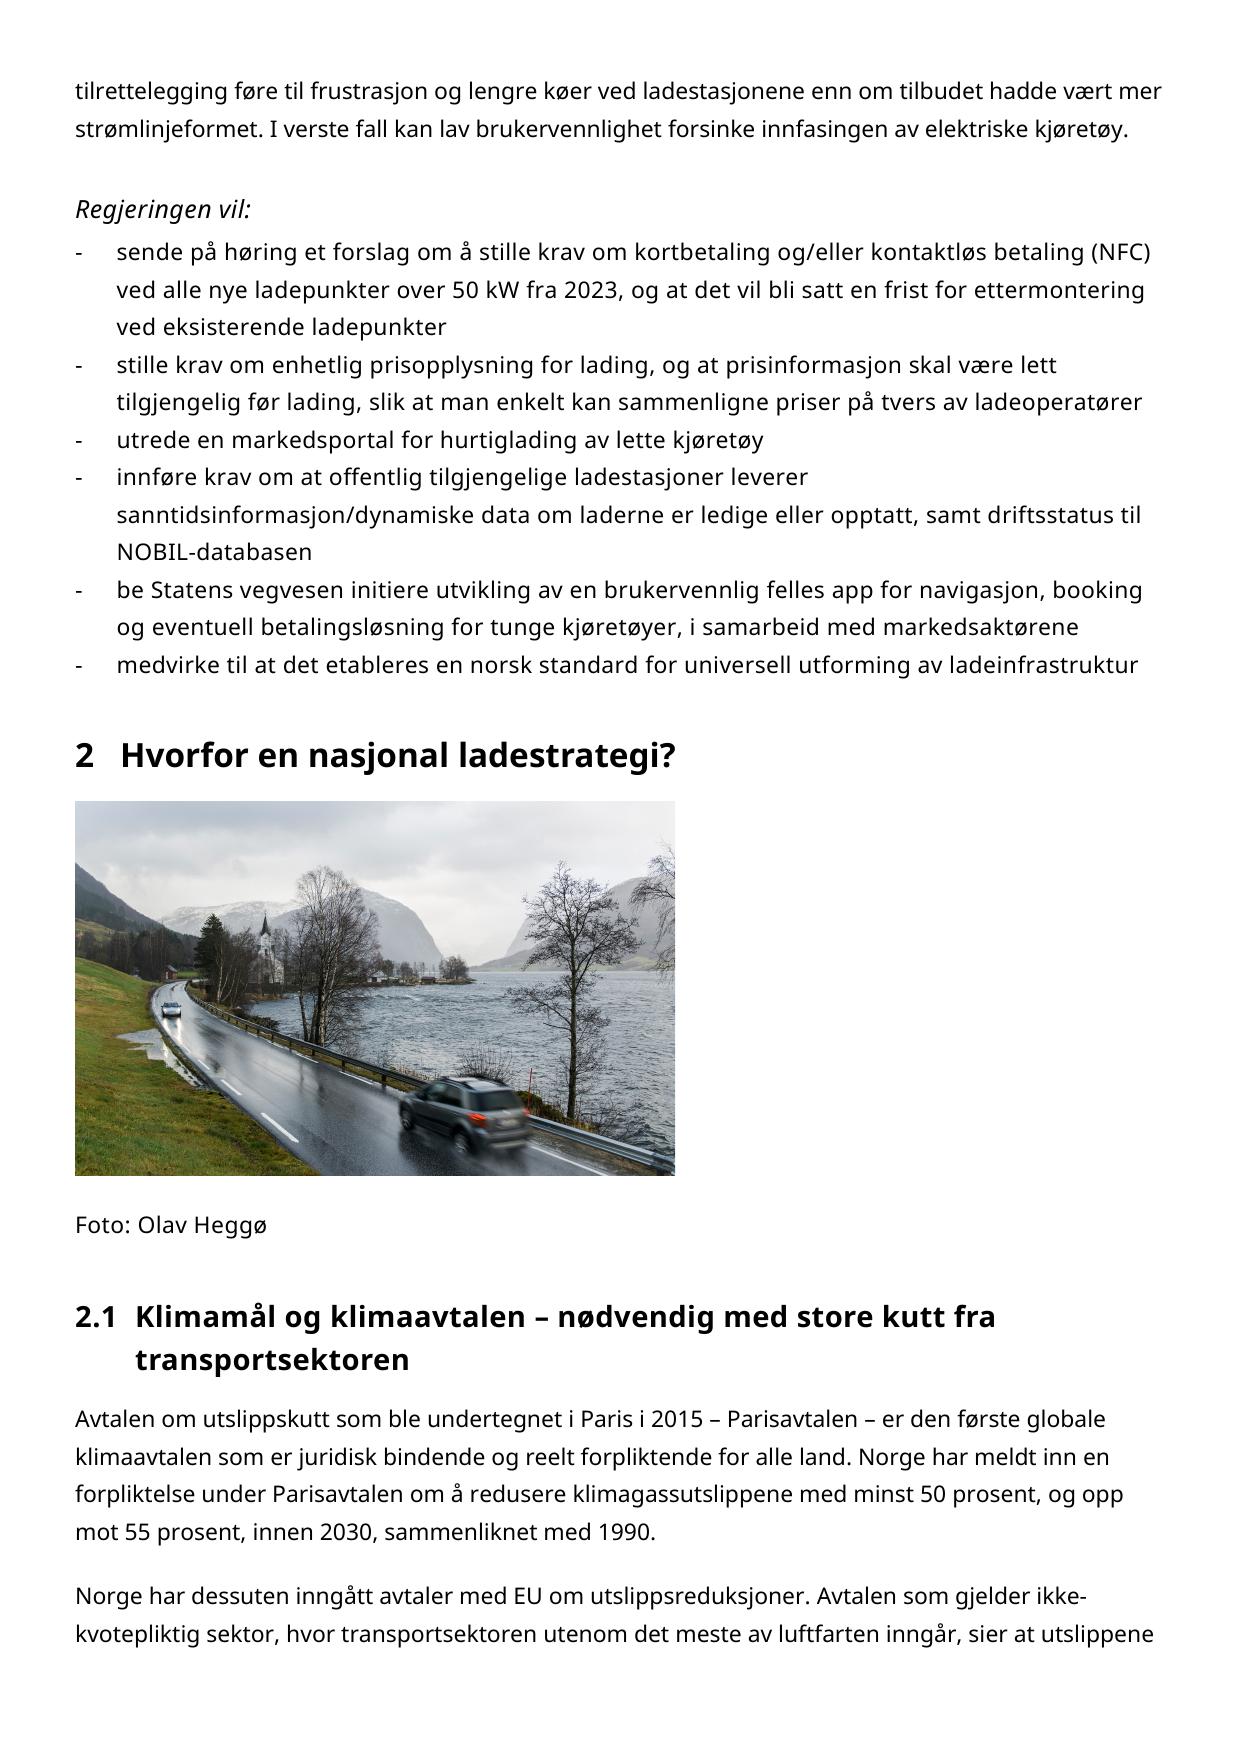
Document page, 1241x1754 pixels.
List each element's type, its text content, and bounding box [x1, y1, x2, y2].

list utrede en markedsportal for hurtiglading av lette kjøretøy [75, 424, 1165, 455]
list medvirke til at det etableres en norsk standard for universell utforming av ladeinfrastruktur [75, 649, 1165, 680]
subtitle Klimamål og klimaavtalen – nødvendig med store kutt fra transportsektoren [75, 1297, 1165, 1379]
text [75, 1580, 1165, 1649]
subtitle Hvorfor en nasjonal ladestrategi? [75, 732, 1165, 777]
text Regjeringen vil: [75, 192, 1165, 226]
list innføre krav om at offentlig tilgjengelige ladestasjoner leverer sanntidsinformasjon/dynamiske data om laderne er ledige eller opptatt, samt driftsstatus til NOBIL-databasen [75, 461, 1165, 567]
list stille krav om enhetlig prisopplysning for lading, og at prisinformasjon skal være lett tilgjengelig før lading, slik at man enkelt kan sammenligne priser på tvers av ladeoperatører [75, 349, 1165, 417]
text Foto: Olav Heggø [75, 1209, 1165, 1240]
list be Statens vegvesen initiere utvikling av en brukervennlig felles app for navigasjon, booking og eventuell betalingsløsning for tunge kjøretøyer, i samarbeid med markedsaktørene [75, 574, 1165, 642]
text Avtalen om utslippskutt som ble undertegnet i Paris i 2015 – Parisavtalen – er den første globale klimaavtalen som er juridisk bindende og reelt forpliktende for alle land. Norge har meldt inn en forpliktelse under Parisavtalen om å redusere klimagassutslippene med minst 50 prosent, og opp mot 55 prosent, innen 2030, sammenliknet med 1990. [75, 1403, 1165, 1547]
list sende på høring et forslag om å stille krav om kortbetaling og/eller kontaktløs betaling (NFC) ved alle nye ladepunkter over 50 kW fra 2023, og at det vil bli satt en frist for ettermontering ved eksisterende ladepunkter [75, 236, 1165, 342]
picture [75, 801, 675, 1176]
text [75, 75, 1165, 144]
